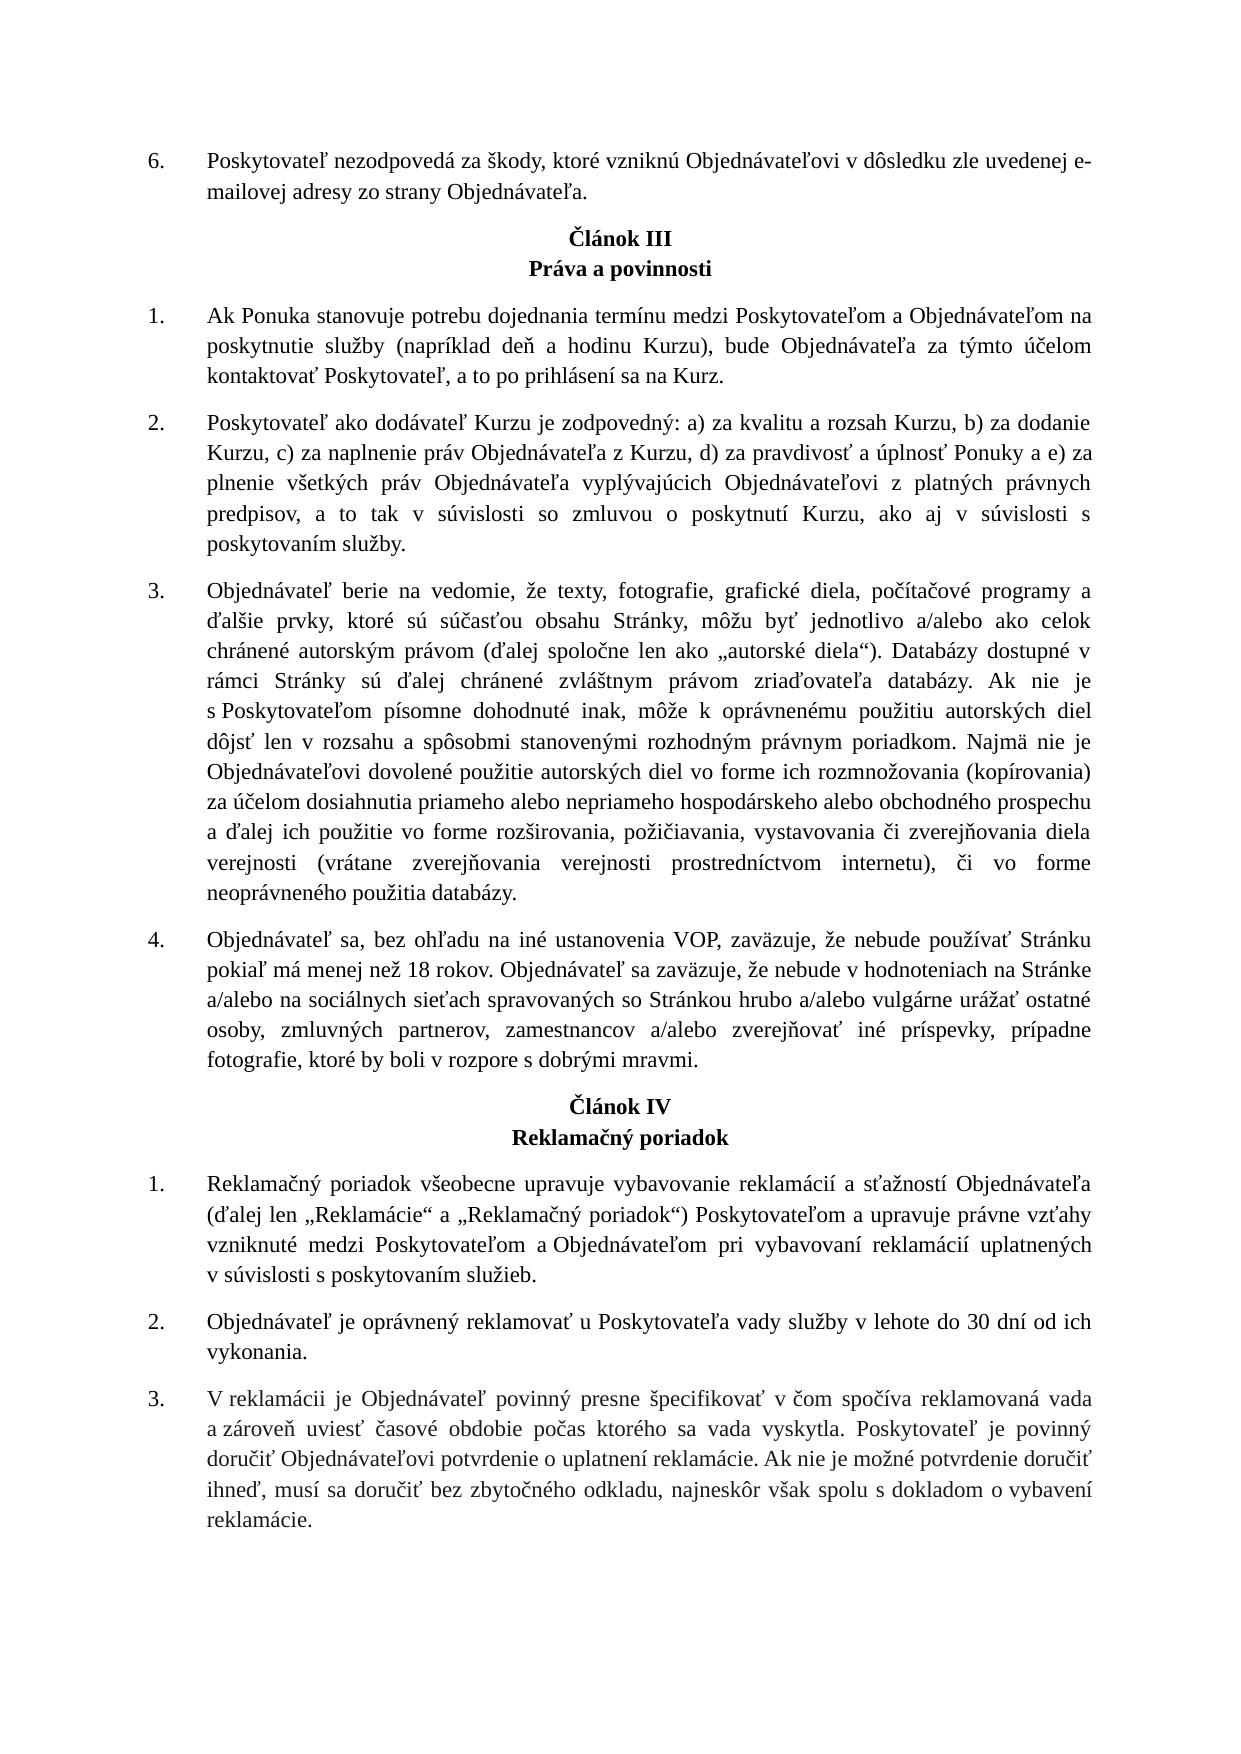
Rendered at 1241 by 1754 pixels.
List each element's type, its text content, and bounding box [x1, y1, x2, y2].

list Objednávateľ berie na vedomie, že texty, fotografie, grafické diela, počítačové programy a ďalšie prvky, ktoré sú súčasťou obsahu Stránky, môžu byť jednotlivo a/alebo ako celok chránené autorským právom (ďalej spoločne len ako „autorské diela“). Databázy dostupné v rámci Stránky sú ďalej chránené zvláštnym právom zriaďovateľa databázy. Ak nie je s Poskytovateľom písomne dohodnuté inak, môže k oprávnenému použitiu autorských diel dôjsť len v rozsahu a spôsobmi stanovenými rozhodným právnym poriadkom. Najmä nie je Objednávateľovi dovolené použitie autorských diel vo forme ich rozmnožovania (kopírovania) za účelom dosiahnutia priameho alebo nepriameho hospodárskeho alebo obchodného prospechu a ďalej ich použitie vo forme rozširovania, požičiavania, vystavovania či zverejňovania diela verejnosti (vrátane zverejňovania verejnosti prostredníctvom internetu), či vo forme neoprávneného použitia databázy. [148, 577, 1093, 905]
list Ak Ponuka stanovuje potrebu dojednania termínu medzi Poskytovateľom a Objednávateľom na poskytnutie služby (napríklad deň a hodinu Kurzu), bude Objednávateľa za týmto účelom kontaktovať Poskytovateľ, a to po prihlásení sa na Kurz. [148, 302, 1093, 388]
text Článok III Práva a povinnosti [148, 225, 1093, 281]
list Reklamačný poriadok všeobecne upravuje vybavovanie reklamácií a sťažností Objednávateľa (ďalej len „Reklamácie“ a „Reklamačný poriadok“) Poskytovateľom a upravuje právne vzťahy vzniknuté medzi Poskytovateľom a Objednávateľom pri vybavovaní reklamácií uplatnených v súvislosti s poskytovaním služieb. [148, 1171, 1093, 1287]
list Poskytovateľ nezodpovedá za škody, ktoré vzniknú Objednávateľovi v dôsledku zle uvedenej e-mailovej adresy zo strany Objednávateľa. [148, 148, 1093, 204]
text Článok IV Reklamačný poriadok [148, 1093, 1093, 1150]
list Objednávateľ sa, bez ohľadu na iné ustanovenia VOP, zaväzuje, že nebude používať Stránku pokiaľ má menej než 18 rokov. Objednávateľ sa zaväzuje, že nebude v hodnoteniach na Stránke a/alebo na sociálnych sieťach spravovaných so Stránkou hrubo a/alebo vulgárne urážať ostatné osoby, zmluvných partnerov, zamestnancov a/alebo zverejňovať iné príspevky, prípadne fotografie, ktoré by boli v rozpore s dobrými mravmi. [148, 926, 1093, 1073]
list V reklamácii je Objednávateľ povinný presne špecifikovať v čom spočíva reklamovaná vada a zároveň uviesť časové obdobie počas ktorého sa vada vyskytla. Poskytovateľ je povinný doručiť Objednávateľovi potvrdenie o uplatnení reklamácie. Ak nie je možné potvrdenie doručiť ihneď, musí sa doručiť bez zbytočného odkladu, najneskôr však spolu s dokladom o vybavení reklamácie. [148, 1385, 1093, 1532]
list Objednávateľ je oprávnený reklamovať u Poskytovateľa vady služby v lehote do 30 dní od ich vykonania. [148, 1308, 1093, 1364]
list Poskytovateľ ako dodávateľ Kurzu je zodpovedný: a) za kvalitu a rozsah Kurzu, b) za dodanie Kurzu, c) za naplnenie práv Objednávateľa z Kurzu, d) za pravdivosť a úplnosť Ponuky a e) za plnenie všetkých práv Objednávateľa vyplývajúcich Objednávateľovi z platných právnych predpisov, a to tak v súvislosti so zmluvou o poskytnutí Kurzu, ako aj v súvislosti s poskytovaním služby. [148, 409, 1093, 556]
